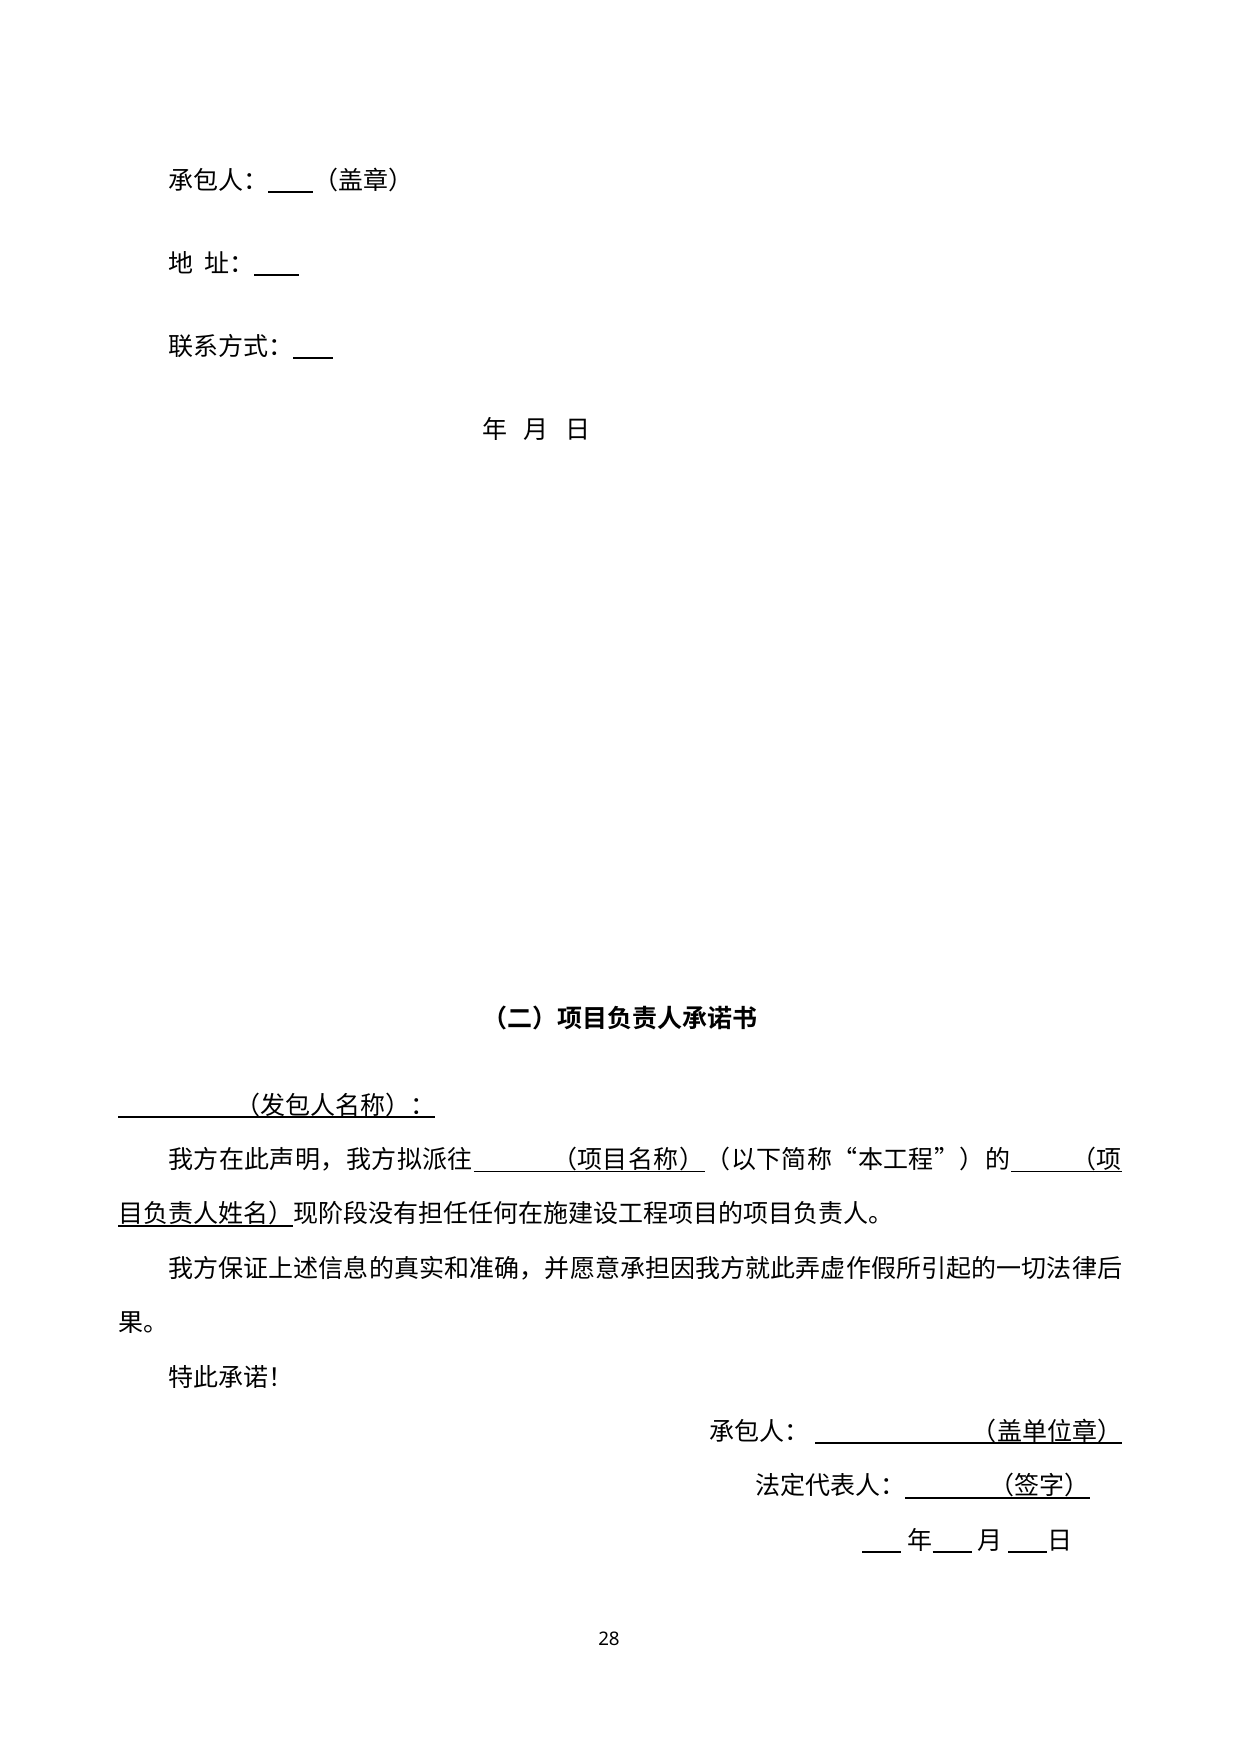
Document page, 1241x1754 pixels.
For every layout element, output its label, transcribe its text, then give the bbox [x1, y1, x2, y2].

text 年 月 日 [118, 1520, 1072, 1556]
text 承包人： （盖章） [118, 146, 1122, 211]
text 法定代表人： （签字） [118, 1466, 1089, 1502]
text 特此承诺！ [118, 1357, 1122, 1393]
text 我方在此声明，我方拟派往 （项目名称）（以下简称“本工程”）的 （项目负责人姓名）现阶段没有担任任何在施建设工程项目的项目负责人。 [118, 1139, 1122, 1230]
text 年 月 日 [118, 395, 1122, 460]
text 地 址： [118, 229, 1122, 294]
text 承包人： （盖单位章） [118, 1411, 1122, 1448]
text 我方保证上述信息的真实和准确，并愿意承担因我方就此弄虚作假所引起的一切法律后果。 [118, 1248, 1122, 1339]
text 联系方式： [118, 312, 1122, 377]
text （发包人名称）： [118, 1085, 1122, 1121]
text （二）项目负责人承诺书 [118, 998, 1122, 1034]
